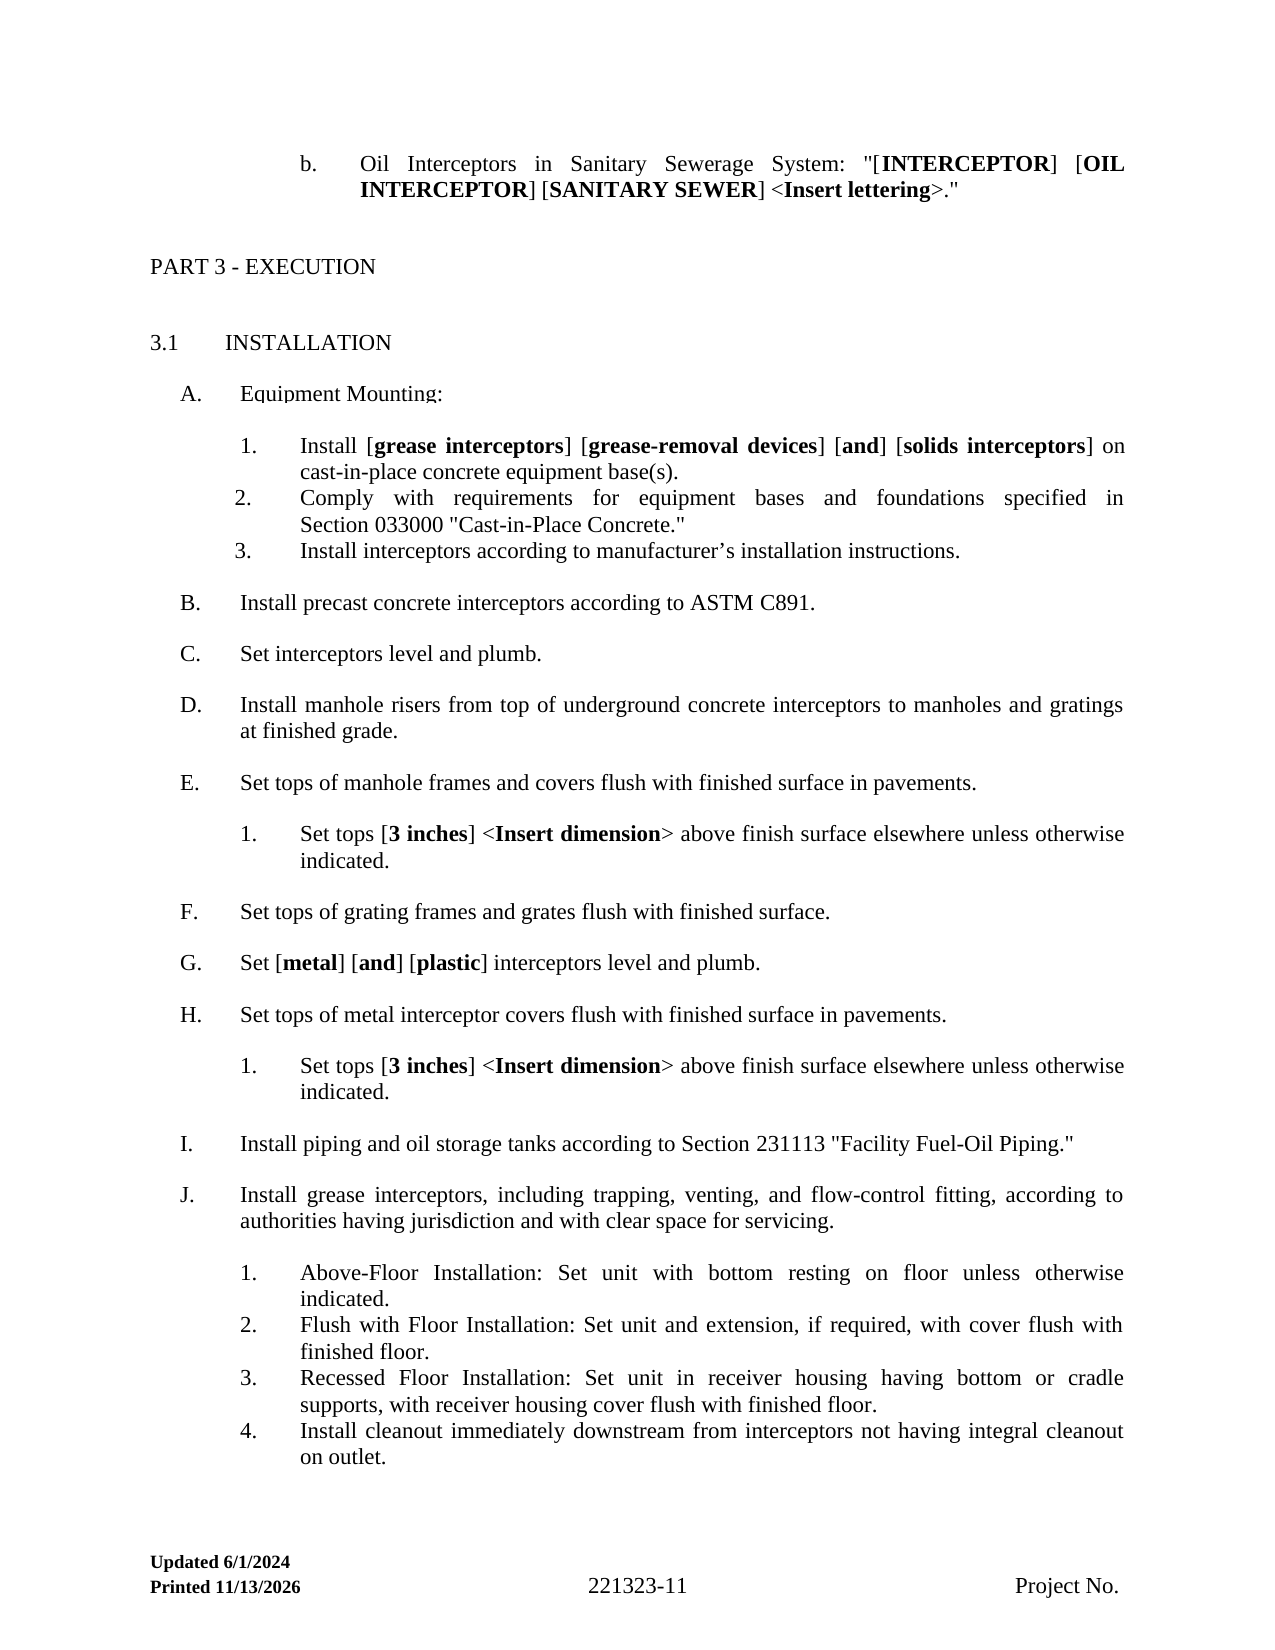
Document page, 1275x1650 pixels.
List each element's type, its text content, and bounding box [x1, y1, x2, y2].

text Oil Interceptors in Sanitary Sewerage System: "[INTERCEPTOR] [OIL INTERCEPTOR] [SANITARY SEWER] <Insert lettering>." [300, 150, 1125, 203]
text Install piping and oil storage tanks according to Section 231113 "Facility Fuel-Oil Piping." [180, 1130, 1125, 1156]
text Install interceptors according to manufacturer’s installation instructions. [234, 537, 1125, 563]
text Set tops [3 inches] <Insert dimension> above finish surface elsewhere unless otherwise indicated. [240, 1052, 1125, 1105]
text Set interceptors level and plumb. [180, 640, 1125, 666]
text Set tops of manhole frames and covers flush with finished surface in pavements. [180, 769, 1125, 795]
text Install precast concrete interceptors according to ASTM C891. [180, 588, 1125, 615]
text Flush with Floor Installation: Set unit and extension, if required, with cover flush with finished floor. [240, 1312, 1125, 1364]
text Set tops of metal interceptor covers flush with finished surface in pavements. [180, 1001, 1125, 1027]
text Set tops [3 inches] <Insert dimension> above finish surface elsewhere unless otherwise indicated. [240, 820, 1125, 873]
text Install cleanout immediately downstream from interceptors not having integral cleanout on outlet. [240, 1417, 1125, 1470]
text Install [grease interceptors] [grease-removal devices] [and] [solids interceptors] on cast-in-place concrete equipment base(s). [240, 432, 1125, 484]
text Equipment Mounting: [180, 380, 1125, 403]
text Set tops of grating frames and grates flush with finished surface. [180, 898, 1125, 924]
text Install manhole risers from top of underground concrete interceptors to manholes and gratings at finished grade. [180, 691, 1125, 744]
text Recessed Floor Installation: Set unit in receiver housing having bottom or cradle supports, with receiver housing cover flush with finished floor. [240, 1364, 1125, 1417]
text INSTALLATION [150, 329, 1125, 355]
text EXECUTION [150, 253, 1125, 279]
text Install grease interceptors, including trapping, venting, and flow-control fitting, according to authorities having jurisdiction and with clear space for servicing. [180, 1181, 1125, 1234]
text Above-Floor Installation: Set unit with bottom resting on floor unless otherwise indicated. [240, 1259, 1125, 1312]
text Set [metal] [and] [plastic] interceptors level and plumb. [180, 949, 1125, 976]
text Comply with requirements for equipment bases and foundations specified in Section 033000 "Cast-in-Place Concrete." [234, 484, 1125, 537]
